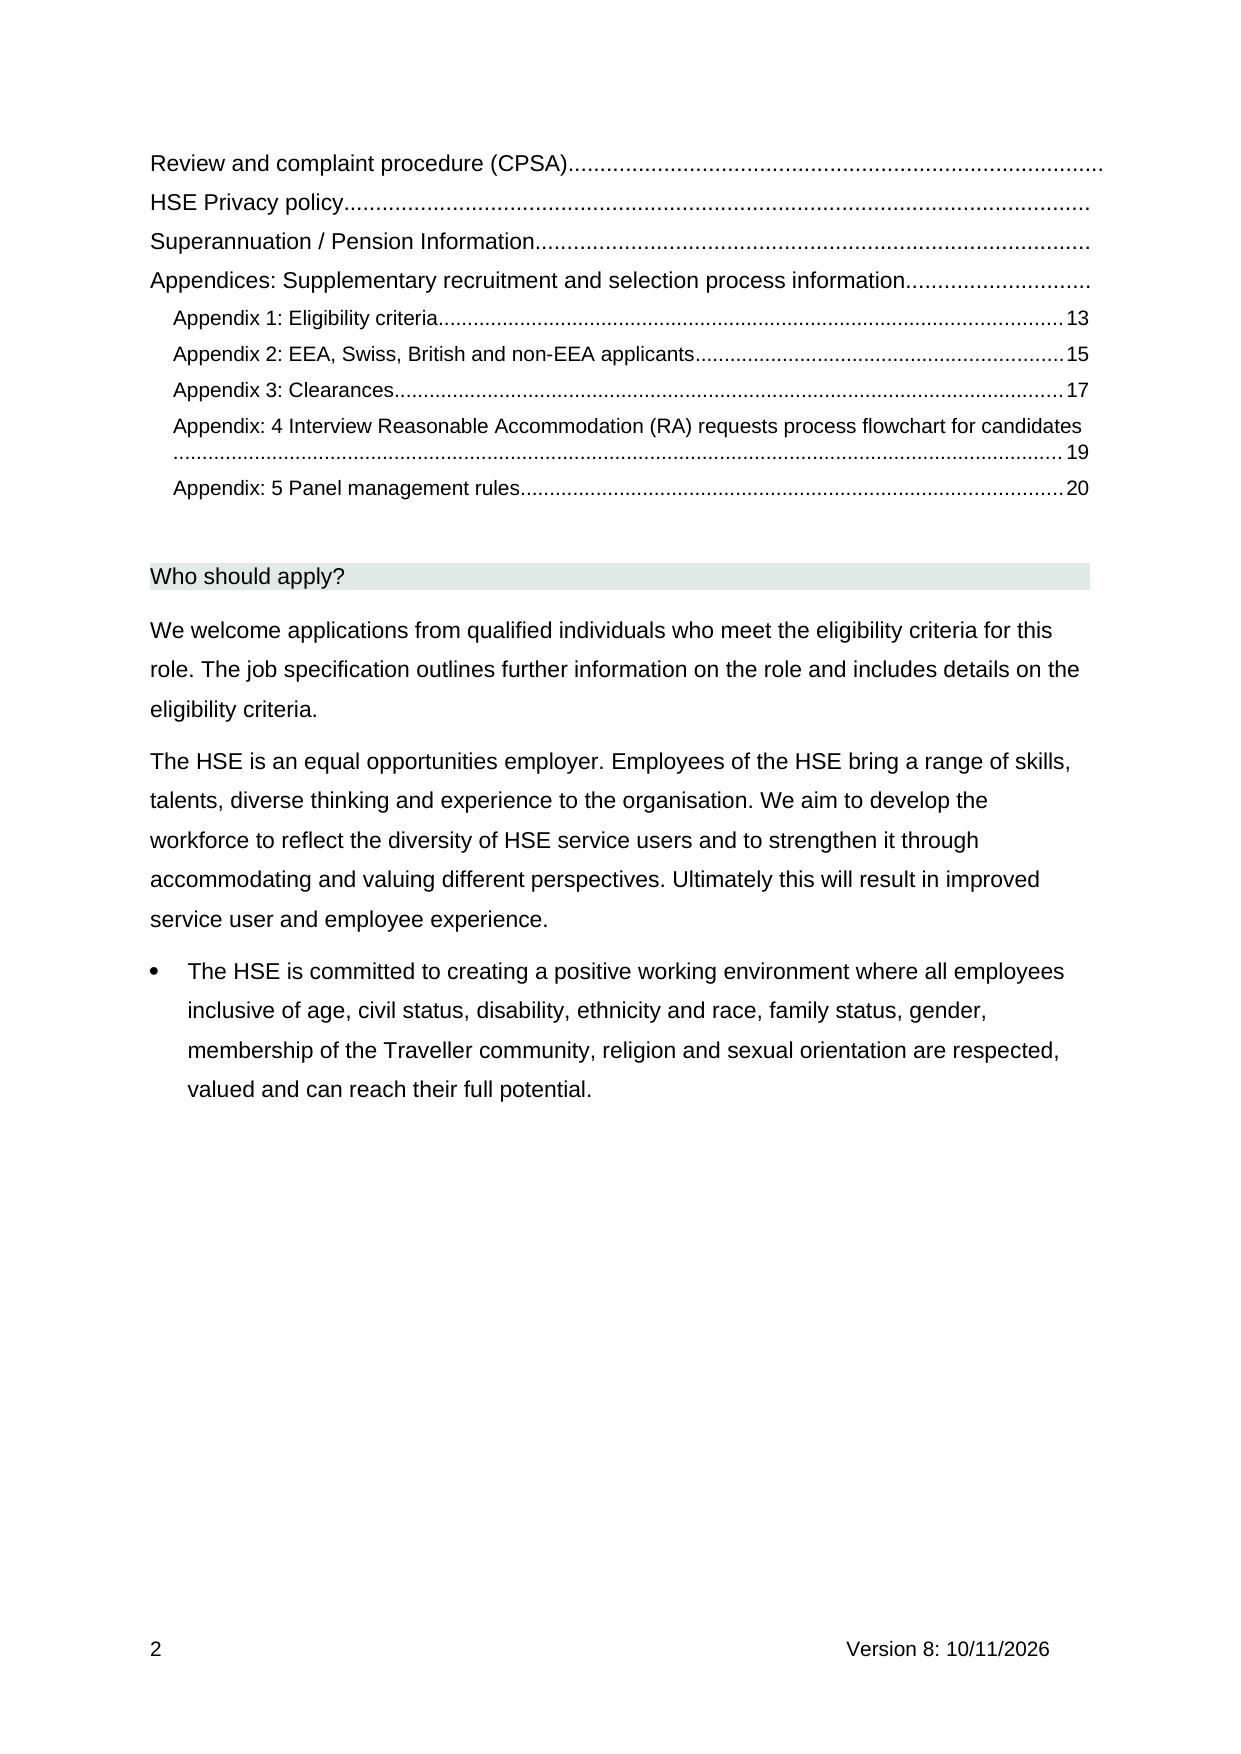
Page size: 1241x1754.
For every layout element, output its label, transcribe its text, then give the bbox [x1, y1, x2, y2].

list The HSE is committed to creating a positive working environment where all employees inclusive of age, civil status, disability, ethnicity and race, family status, gender, membership of the Traveller community, religion and sexual orientation are respected, valued and can reach their full potential. [150, 958, 1090, 1102]
text We welcome applications from qualified individuals who meet the eligibility criteria for this role. The job specification outlines further information on the role and includes details on the eligibility criteria. [150, 617, 1090, 722]
text The HSE is an equal opportunities employer. Employees of the HSE bring a range of skills, talents, diverse thinking and experience to the organisation. We aim to develop the workforce to reflect the diversity of HSE service users and to strengthen it through accommodating and valuing different perspectives. Ultimately this will result in improved service user and employee experience. [150, 748, 1090, 932]
subtitle Who should apply? [150, 563, 1090, 590]
